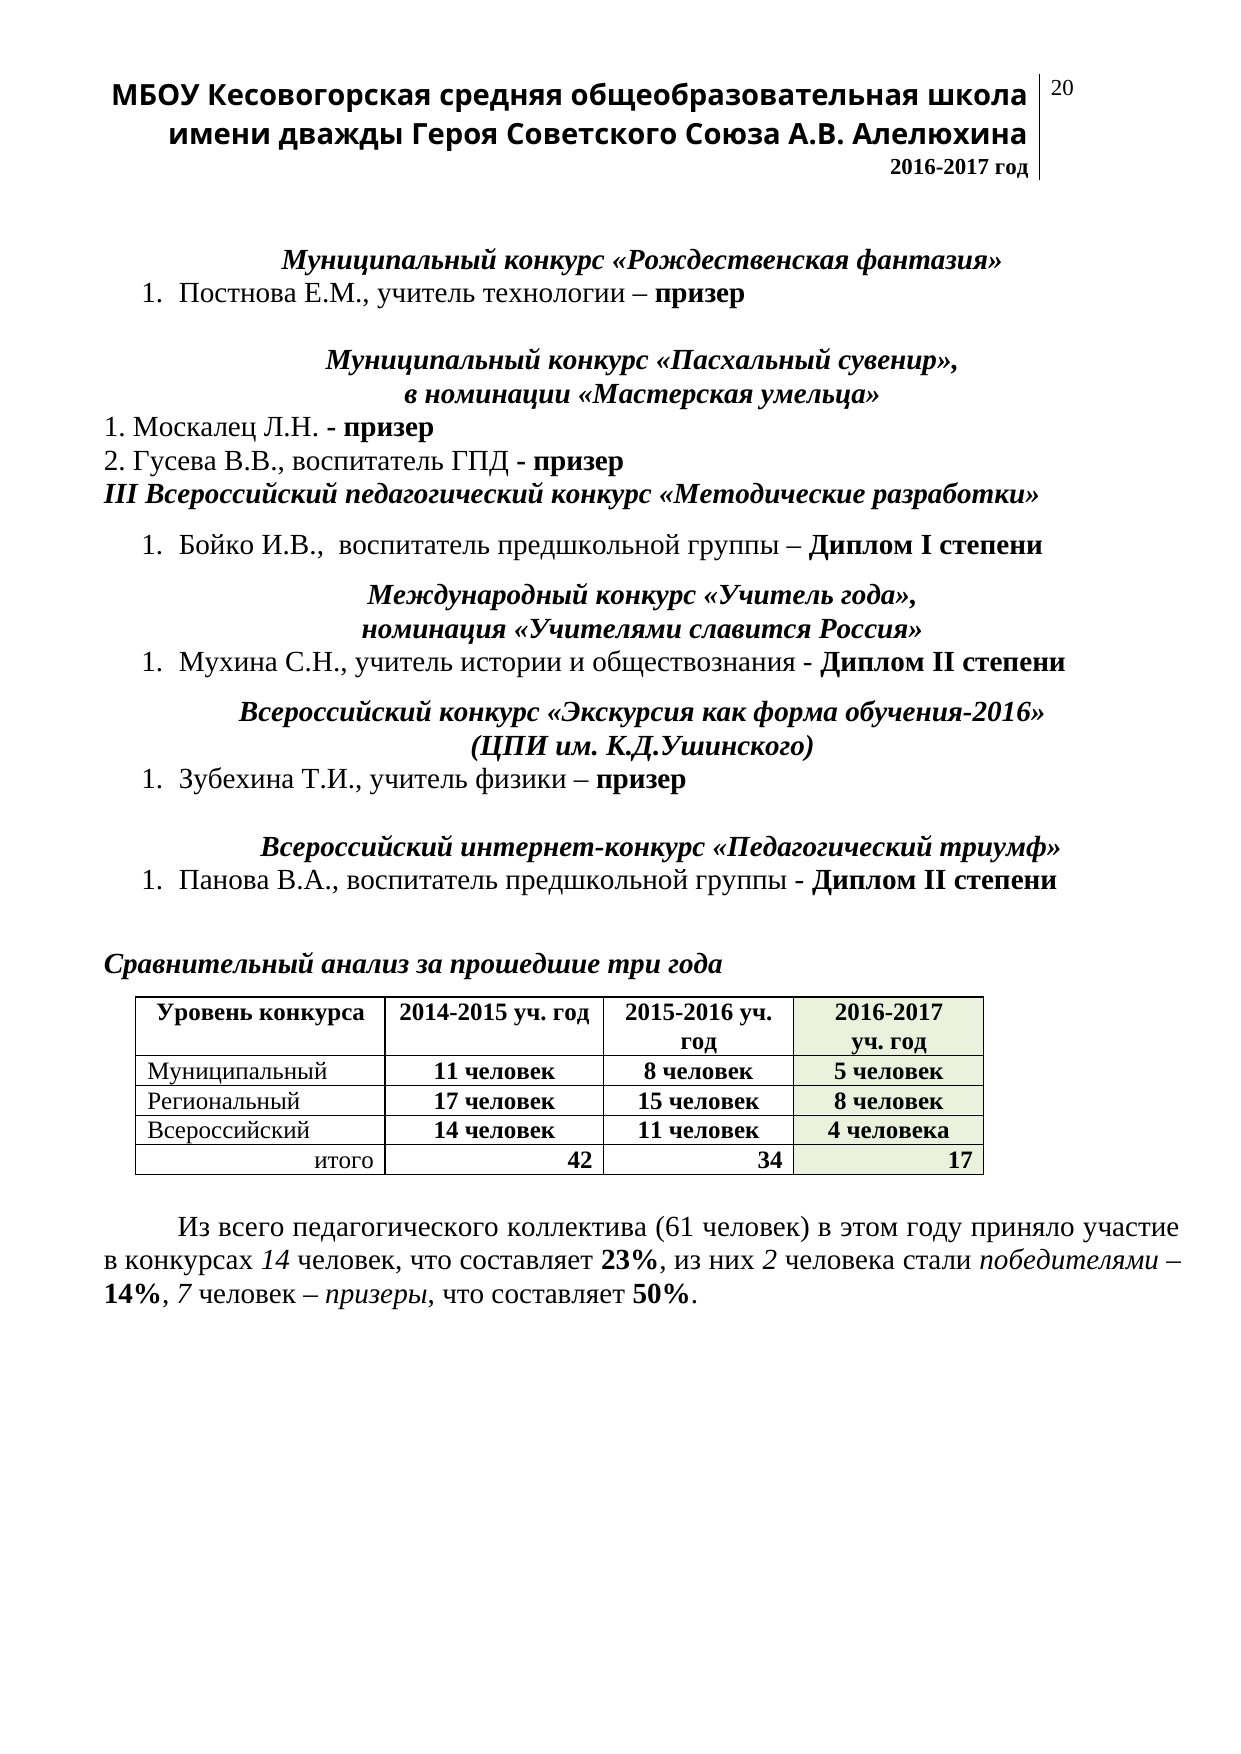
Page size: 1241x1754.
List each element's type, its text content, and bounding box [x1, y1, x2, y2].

text Всероссийский конкурс «Экскурсия как форма обучения-2016» [103, 694, 1181, 728]
table_cell 4 человека [794, 1116, 983, 1144]
list Постнова Е.М., учитель технологии – призер [141, 275, 1181, 309]
text 2. Гусева В.В., воспитатель ГПД - призер [103, 443, 1181, 477]
text (ЦПИ им. К.Д.Ушинского) [103, 728, 1181, 762]
table_cell Всероссийский [136, 1116, 384, 1144]
table_header Уровень конкурса [136, 998, 384, 1055]
table_cell 5 человек [794, 1056, 983, 1085]
list Зубехина Т.И., учитель физики – призер [141, 762, 1181, 795]
table_header 2015-2016 уч. год [604, 998, 793, 1055]
table_header 2016-2017 уч. год [794, 998, 983, 1055]
list Панова В.А., воспитатель предшкольной группы - Диплом II степени [141, 862, 1181, 896]
text III Всероссийский педагогический конкурс «Методические разработки» [103, 477, 1181, 510]
table_cell 17 [794, 1145, 983, 1174]
table_cell 8 человек [794, 1086, 983, 1114]
text Сравнительный анализ за прошедшие три года [103, 946, 1181, 980]
list Бойко И.В., воспитатель предшкольной группы – Диплом I степени [141, 527, 1181, 560]
text Международный конкурс «Учитель года», [103, 577, 1181, 611]
table_cell 11 человек [604, 1116, 793, 1144]
table_cell 34 [604, 1145, 793, 1174]
table_header 2014-2015 уч. год [386, 998, 603, 1055]
table_cell 8 человек [604, 1056, 793, 1085]
table_cell Муниципальный [136, 1056, 384, 1085]
list Мухина С.Н., учитель истории и обществознания - Диплом II степени [141, 644, 1181, 678]
text Муниципальный конкурс «Пасхальный сувенир», [103, 342, 1181, 376]
table_cell 17 человек [386, 1086, 603, 1114]
text в номинации «Мастерская умельца» [103, 376, 1181, 409]
table_cell 42 [386, 1145, 603, 1174]
table_cell 11 человек [386, 1056, 603, 1085]
text Всероссийский интернет-конкурс «Педагогический триумф» [141, 829, 1181, 862]
text Из всего педагогического коллектива (61 человек) в этом году приняло участие в конкурсах 14 человек, что составляет 23%, из них 2 человека стали победителями – 14%, 7 человек – призеры, что составляет 50%. [103, 1209, 1181, 1309]
table_cell 15 человек [604, 1086, 793, 1114]
text 1. Москалец Л.Н. - призер [103, 409, 1181, 443]
text Муниципальный конкурс «Рождественская фантазия» [103, 242, 1181, 275]
table_cell итого [136, 1145, 384, 1174]
table_cell 14 человек [386, 1116, 603, 1144]
table_cell Региональный [136, 1086, 384, 1114]
text номинация «Учителями славится Россия» [103, 611, 1181, 644]
